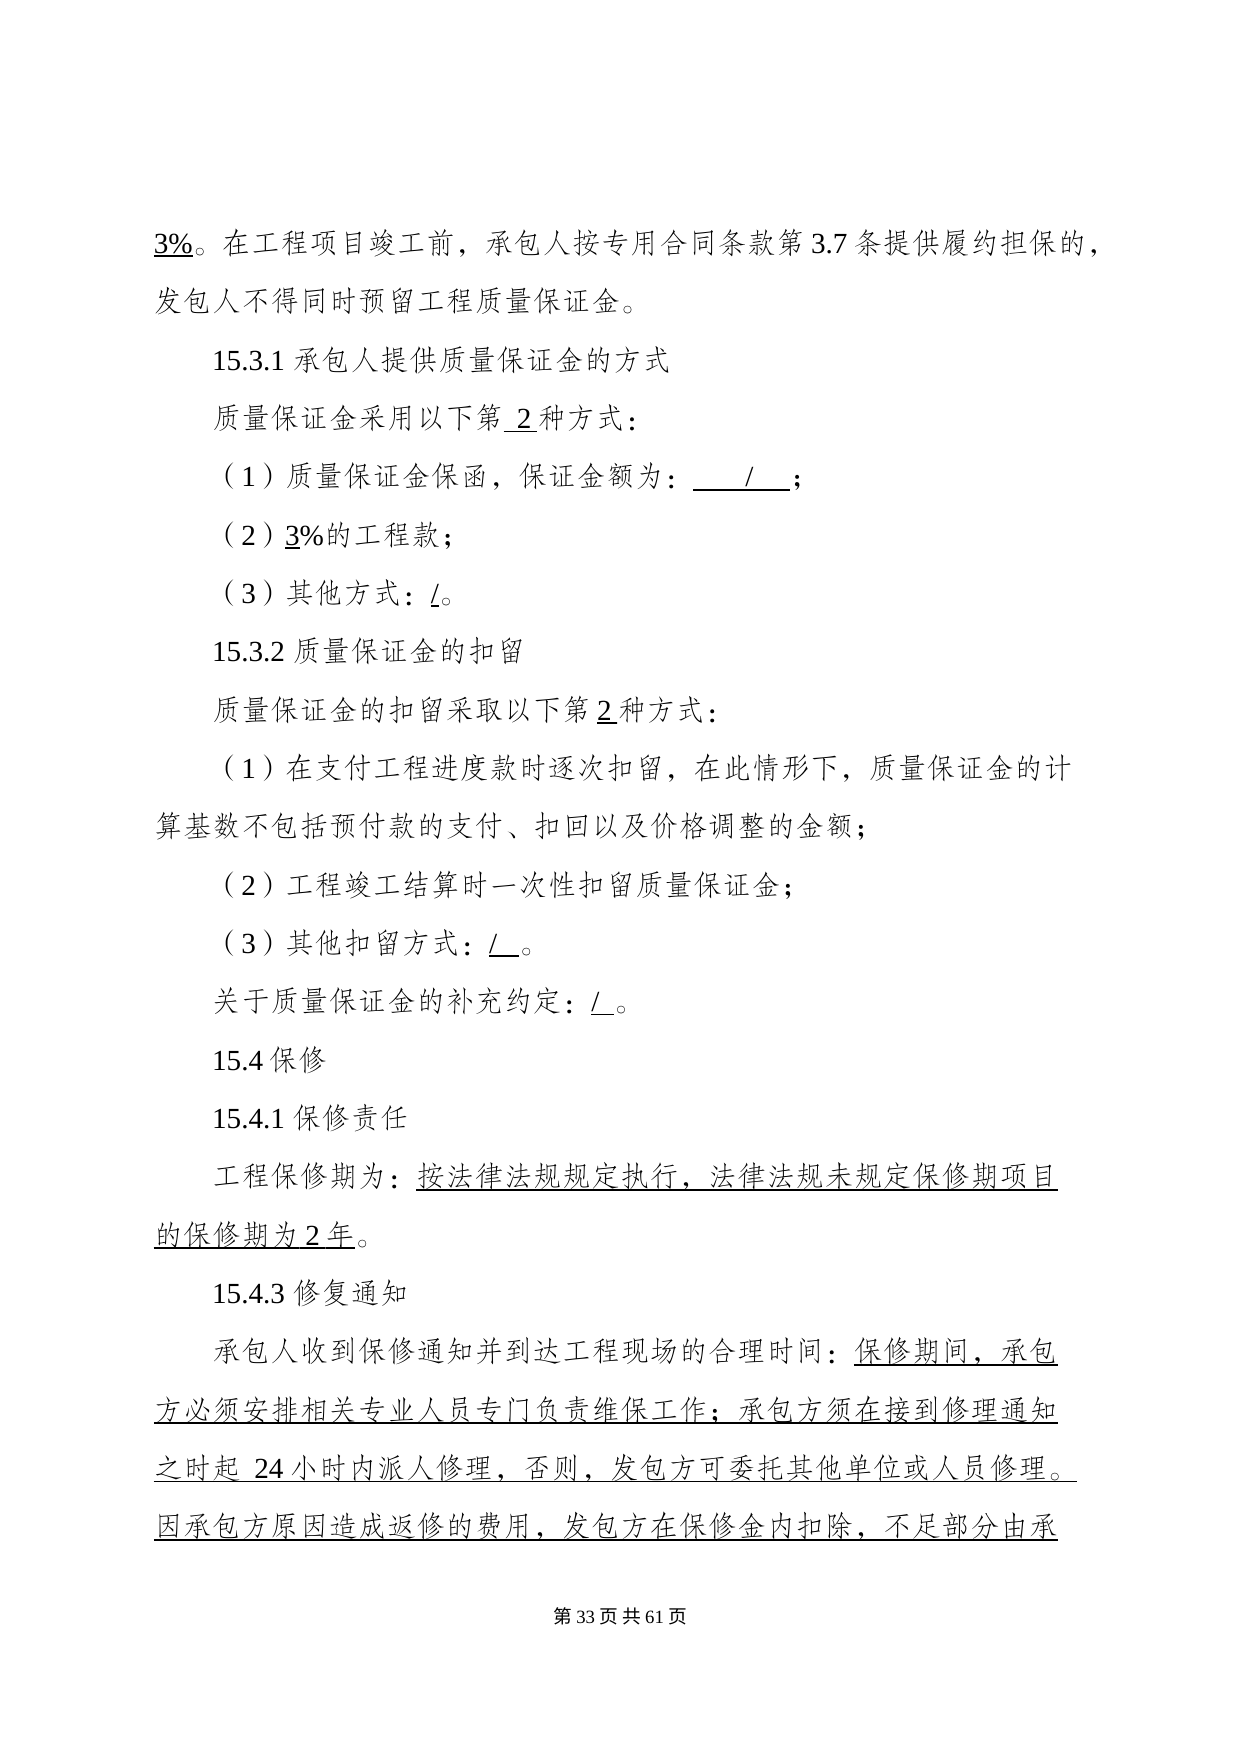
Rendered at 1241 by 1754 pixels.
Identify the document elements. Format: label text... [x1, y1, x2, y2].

subtitle 15.4保修 [153, 1023, 1087, 1082]
text 15.4.3 修复通知 [153, 1257, 1087, 1315]
text 工程保修期为：按法律法规规定执行，法律法规未规定保修期项目的保修期为2年。 [153, 1140, 1087, 1257]
text 关于质量保证金的补充约定：/ 。 [153, 965, 1087, 1023]
text （2）3%的工程款； [153, 498, 1087, 557]
text 15.4.1 保修责任 [153, 1082, 1087, 1140]
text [153, 1315, 1087, 1548]
text （1）质量保证金保函，保证金额为： / ； [153, 440, 1087, 498]
text 15.3.1 承包人提供质量保证金的方式 [153, 323, 1087, 382]
text 15.3.2 质量保证金的扣留 [153, 615, 1087, 673]
text （2）工程竣工结算时一次性扣留质量保证金； [153, 848, 1087, 907]
text （3）其他方式：/。 [153, 557, 1087, 615]
text 质量保证金的扣留采取以下第2种方式： [153, 673, 1087, 732]
text （1）在支付工程进度款时逐次扣留，在此情形下，质量保证金的计算基数不包括预付款的支付、扣回以及价格调整的金额； [153, 732, 1087, 848]
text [153, 207, 1087, 323]
text （3）其他扣留方式：/ 。 [153, 907, 1087, 965]
text 质量保证金采用以下第 2种方式： [153, 382, 1087, 440]
